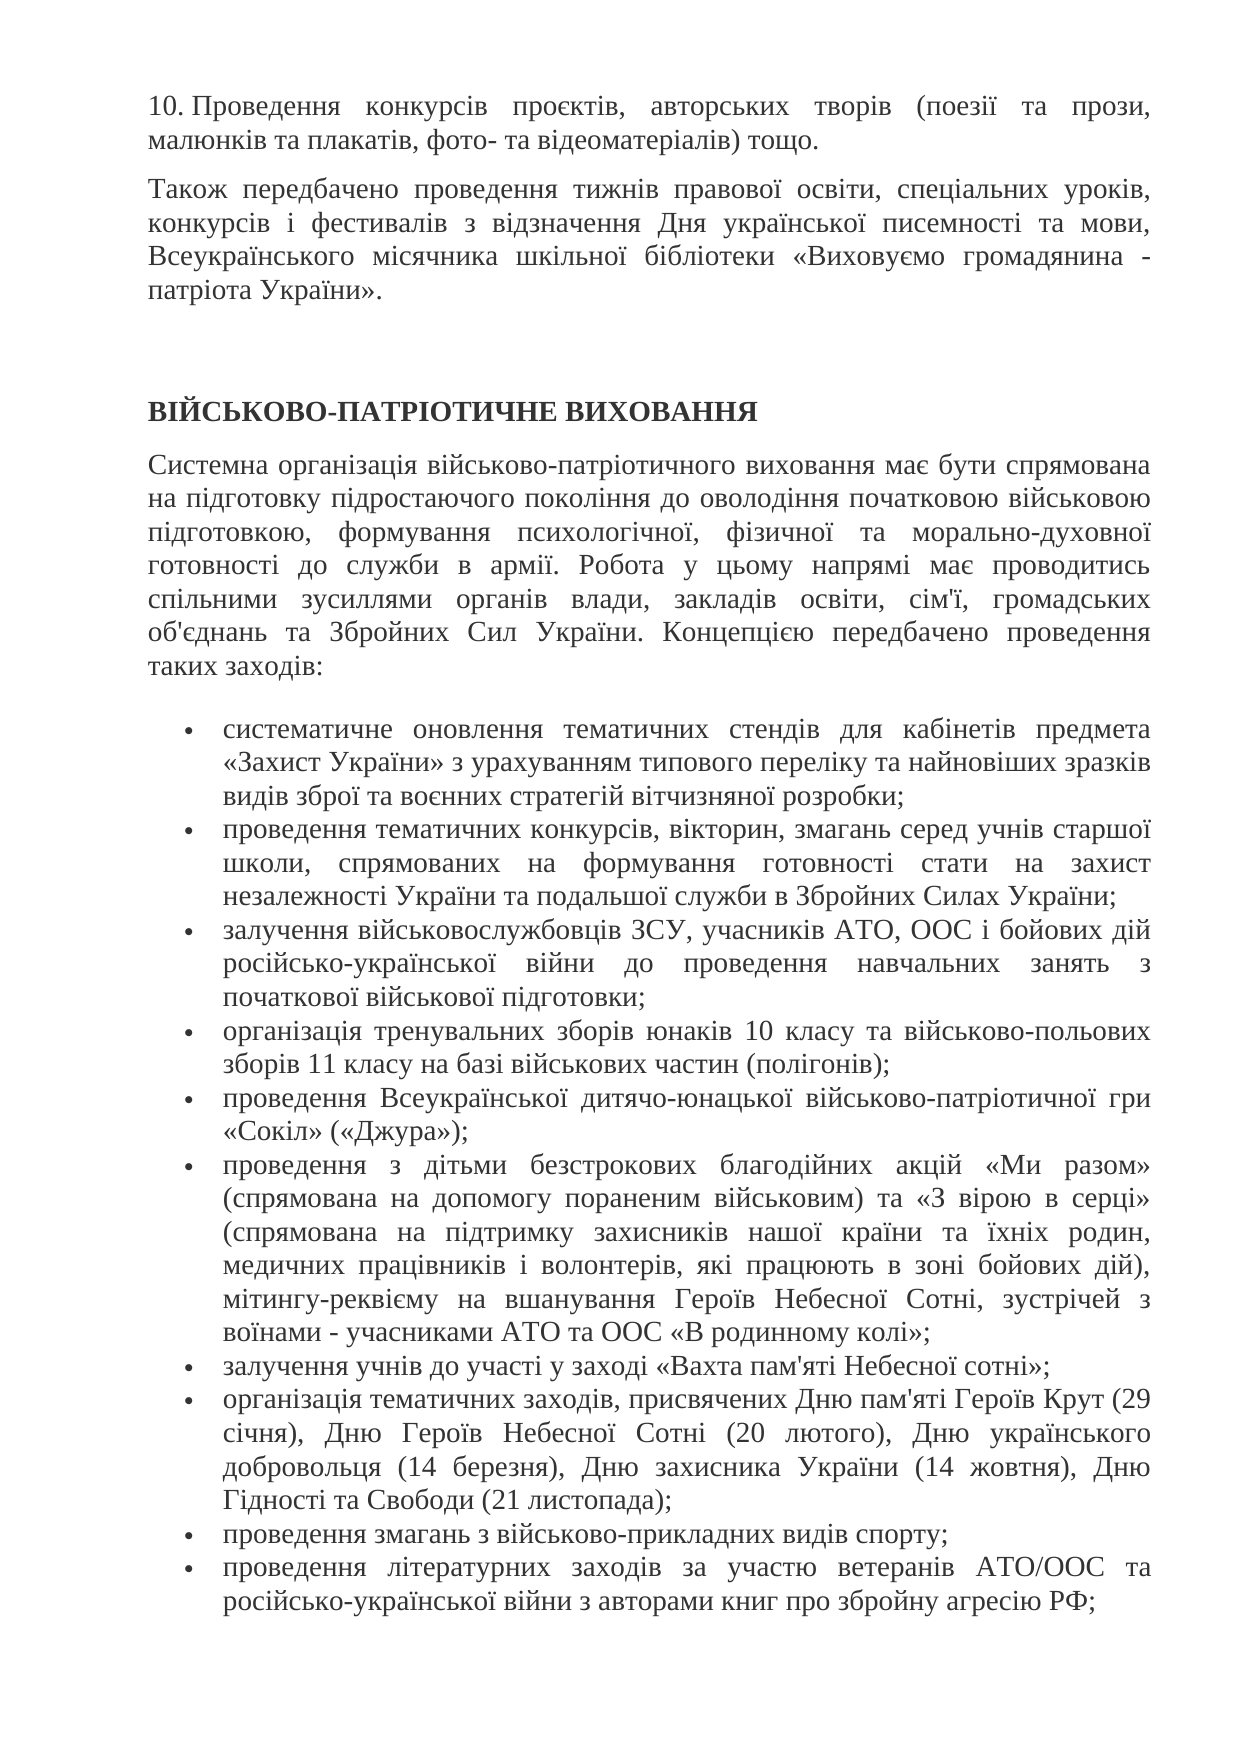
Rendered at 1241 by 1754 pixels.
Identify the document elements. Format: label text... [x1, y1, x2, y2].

list організація тренувальних зборів юнаків 10 класу та військово-польових зборів 11 класу на базі військових частин (полігонів); [185, 1013, 1152, 1080]
list проведення тематичних конкурсів, вікторин, змагань серед учнів старшої школи, спрямованих на формування готовності стати на захист незалежності України та подальшої служби в Збройних Силах України; [185, 811, 1152, 912]
text 10. Проведення конкурсів проєктів, авторських творів (поезії та прози, малюнків та плакатів, фото- та відеоматеріалів) тощо. [148, 88, 1152, 156]
list проведення Всеукраїнської дитячо-юнацької військово-патріотичної гри «Сокіл» («Джура»); [185, 1080, 1152, 1147]
text Системна організація військово-патріотичного виховання має бути спрямована на підготовку підростаючого покоління до оволодіння початковою військовою підготовкою, формування психологічної, фізичної та морально-духовної готовності до служби в армії. Робота у цьому напрямі має проводитись спільними зусиллями органів влади, закладів освіти, сім'ї, громадських об'єднань та Збройних Сил України. Концепцією передбачено проведення таких заходів: [148, 447, 1152, 682]
list залучення учнів до участі у заході «Вахта пам'яті Небесної сотні»; [185, 1348, 1152, 1382]
list проведення змагань з військово-прикладних видів спорту; [185, 1516, 1152, 1549]
list організація тематичних заходів, присвячених Дню пам'яті Героїв Крут (29 січня), Дню Героїв Небесної Сотні (20 лютого), Дню українського добровольця (14 березня), Дню захисника України (14 жовтня), Дню Гідності та Свободи (21 листопада); [185, 1382, 1152, 1516]
list проведення літературних заходів за участю ветеранів АТО/ООС та російсько-української війни з авторами книг про збройну агресію РФ; [185, 1549, 1152, 1616]
text ВІЙСЬКОВО-ПАТРІОТИЧНЕ ВИХОВАННЯ [148, 394, 1152, 427]
text Також передбачено проведення тижнів правової освіти, спеціальних уроків, конкурсів і фестивалів з відзначення Дня української писемності та мови, Всеукраїнського місячника шкільної бібліотеки «Виховуємо громадянина - патріота України». [148, 171, 1152, 305]
list залучення військовослужбовців ЗСУ, учасників АТО, ООС і бойових дій російсько-української війни до проведення навчальних занять з початкової військової підготовки; [185, 912, 1152, 1013]
list систематичне оновлення тематичних стендів для кабінетів предмета «Захист України» з урахуванням типового переліку та найновіших зразків видів зброї та воєнних стратегій вітчизняної розробки; [185, 711, 1152, 811]
list проведення з дітьми безстрокових благодійних акцій «Ми разом» (спрямована на допомогу пораненим військовим) та «З вірою в серці» (спрямована на підтримку захисників нашої країни та їхніх родин, медичних працівників і волонтерів, які працюють в зоні бойових дій), мітингу-реквієму на вшанування Героїв Небесної Сотні, зустрічей з воїнами - учасниками АТО та ООС «В родинному колі»; [185, 1147, 1152, 1348]
